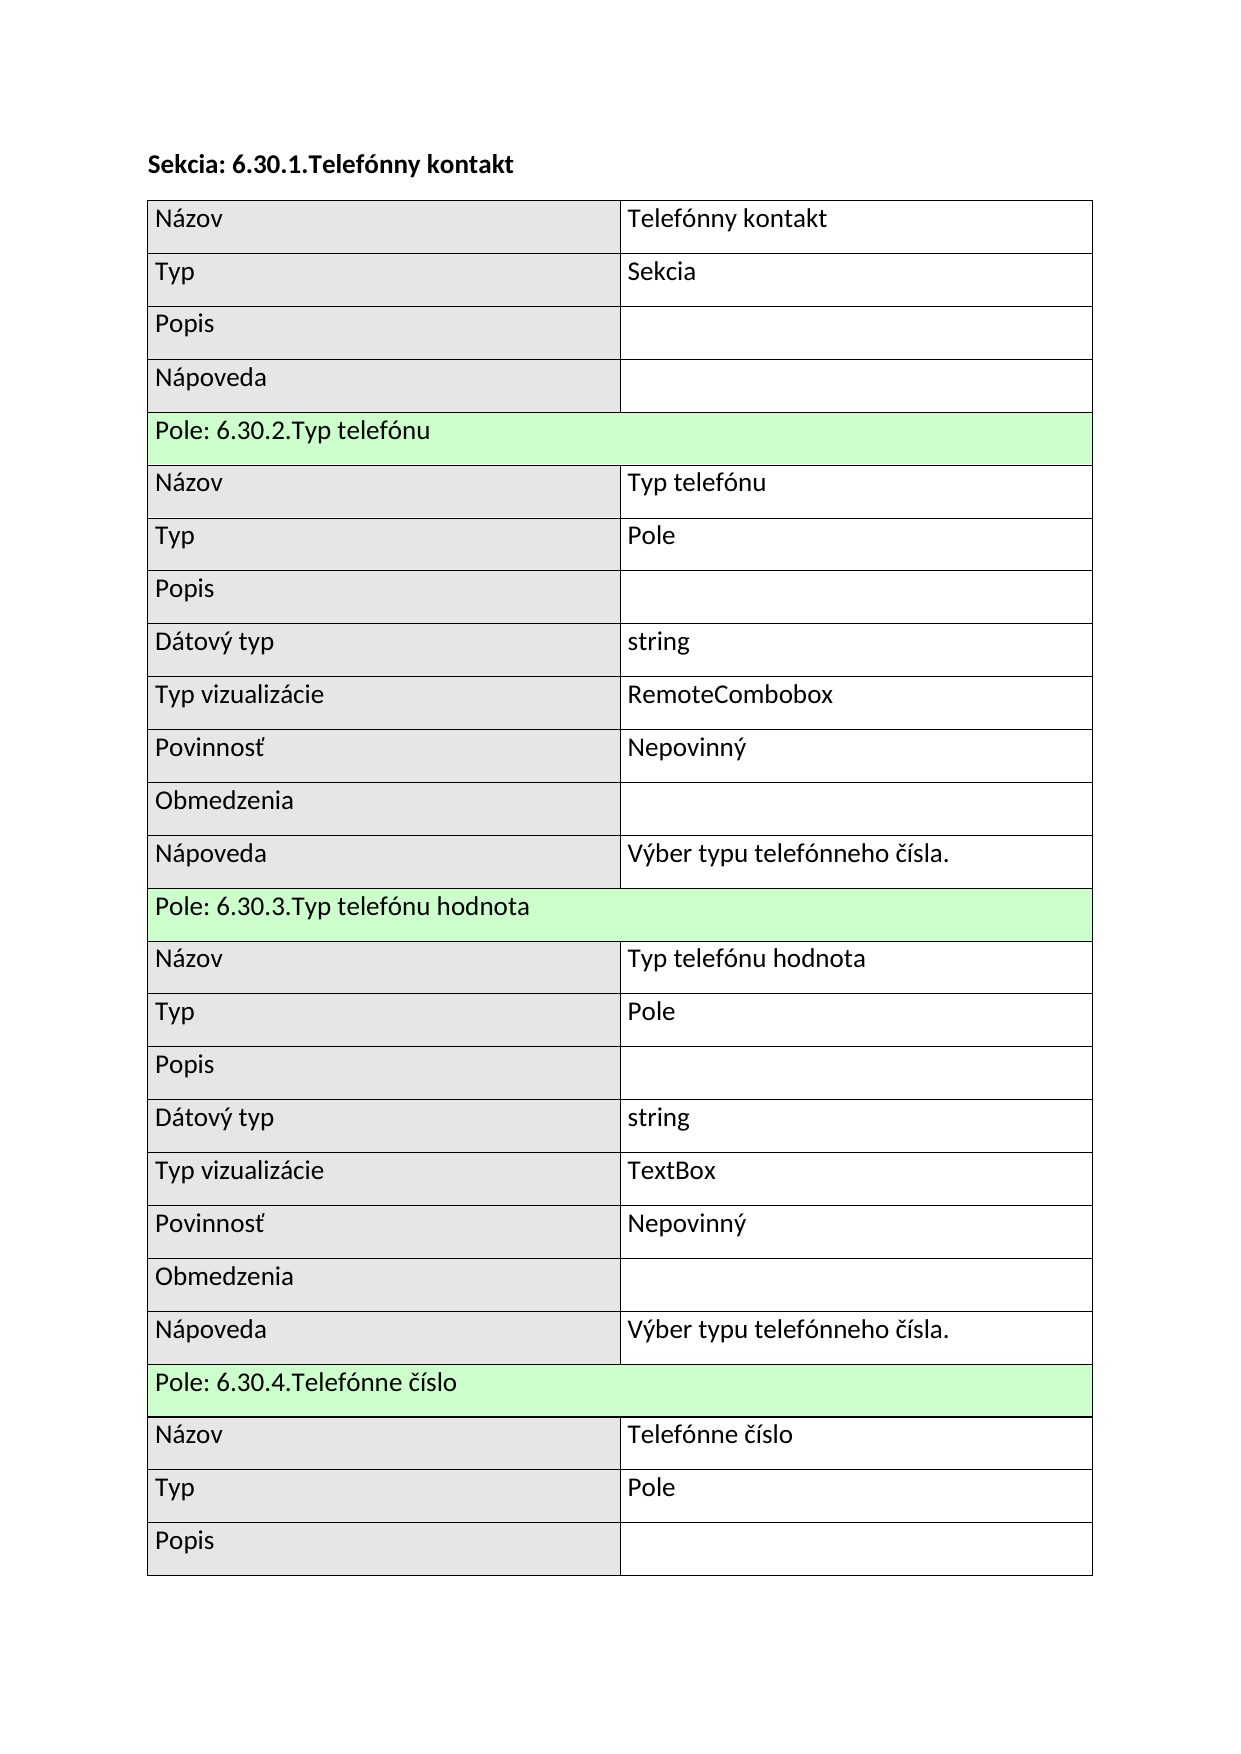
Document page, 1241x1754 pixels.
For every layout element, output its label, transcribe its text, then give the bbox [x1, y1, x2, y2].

table_cell Popis [148, 307, 620, 359]
table_cell Popis [148, 1523, 620, 1575]
table_cell Názov [148, 466, 620, 517]
table_cell [621, 360, 1092, 412]
table_cell Pole [621, 994, 1092, 1046]
table_cell Popis [148, 571, 620, 623]
table_cell Obmedzenia [148, 783, 620, 835]
table_cell [621, 1259, 1092, 1311]
table_cell Pole: 6.30.3.Typ telefónu hodnota [148, 889, 1092, 941]
table_cell Výber typu telefónneho čísla. [621, 836, 1092, 888]
table_cell Typ [148, 519, 620, 570]
table_cell Povinnosť [148, 1206, 620, 1258]
table_cell [621, 571, 1092, 623]
table_cell Typ telefónu hodnota [621, 942, 1092, 993]
table_cell Nepovinný [621, 1206, 1092, 1258]
table_cell Názov [148, 942, 620, 993]
text Sekcia: 6.30.1.Telefónny kontakt [148, 148, 1093, 181]
table_cell Názov [148, 1418, 620, 1469]
table_cell RemoteCombobox [621, 677, 1092, 729]
table_header Názov [148, 201, 620, 253]
table_cell Typ vizualizácie [148, 1153, 620, 1205]
table_cell Pole: 6.30.2.Typ telefónu [148, 413, 1092, 464]
table_header Telefónny kontakt [621, 201, 1092, 253]
table_cell Pole: 6.30.4.Telefónne číslo [148, 1365, 1092, 1416]
table_cell [621, 1047, 1092, 1099]
table_cell Dátový typ [148, 624, 620, 676]
table_cell Nepovinný [621, 730, 1092, 782]
table_cell TextBox [621, 1153, 1092, 1205]
table_cell Typ [148, 1470, 620, 1522]
table_cell Typ telefónu [621, 466, 1092, 517]
table_cell [621, 1523, 1092, 1575]
table_cell Obmedzenia [148, 1259, 620, 1311]
table_cell Nápoveda [148, 836, 620, 888]
table_cell Pole [621, 1470, 1092, 1522]
table_cell [621, 783, 1092, 835]
table_cell Popis [148, 1047, 620, 1099]
table_cell [621, 307, 1092, 359]
table_cell Nápoveda [148, 360, 620, 412]
table_cell Povinnosť [148, 730, 620, 782]
table_cell Nápoveda [148, 1312, 620, 1364]
table_cell string [621, 1100, 1092, 1152]
table_cell Sekcia [621, 254, 1092, 306]
table_cell Typ [148, 994, 620, 1046]
table_cell Telefónne číslo [621, 1418, 1092, 1469]
table_cell Pole [621, 519, 1092, 570]
table_cell string [621, 624, 1092, 676]
table_cell Typ [148, 254, 620, 306]
table_cell Typ vizualizácie [148, 677, 620, 729]
table_cell Dátový typ [148, 1100, 620, 1152]
table_cell Výber typu telefónneho čísla. [621, 1312, 1092, 1364]
